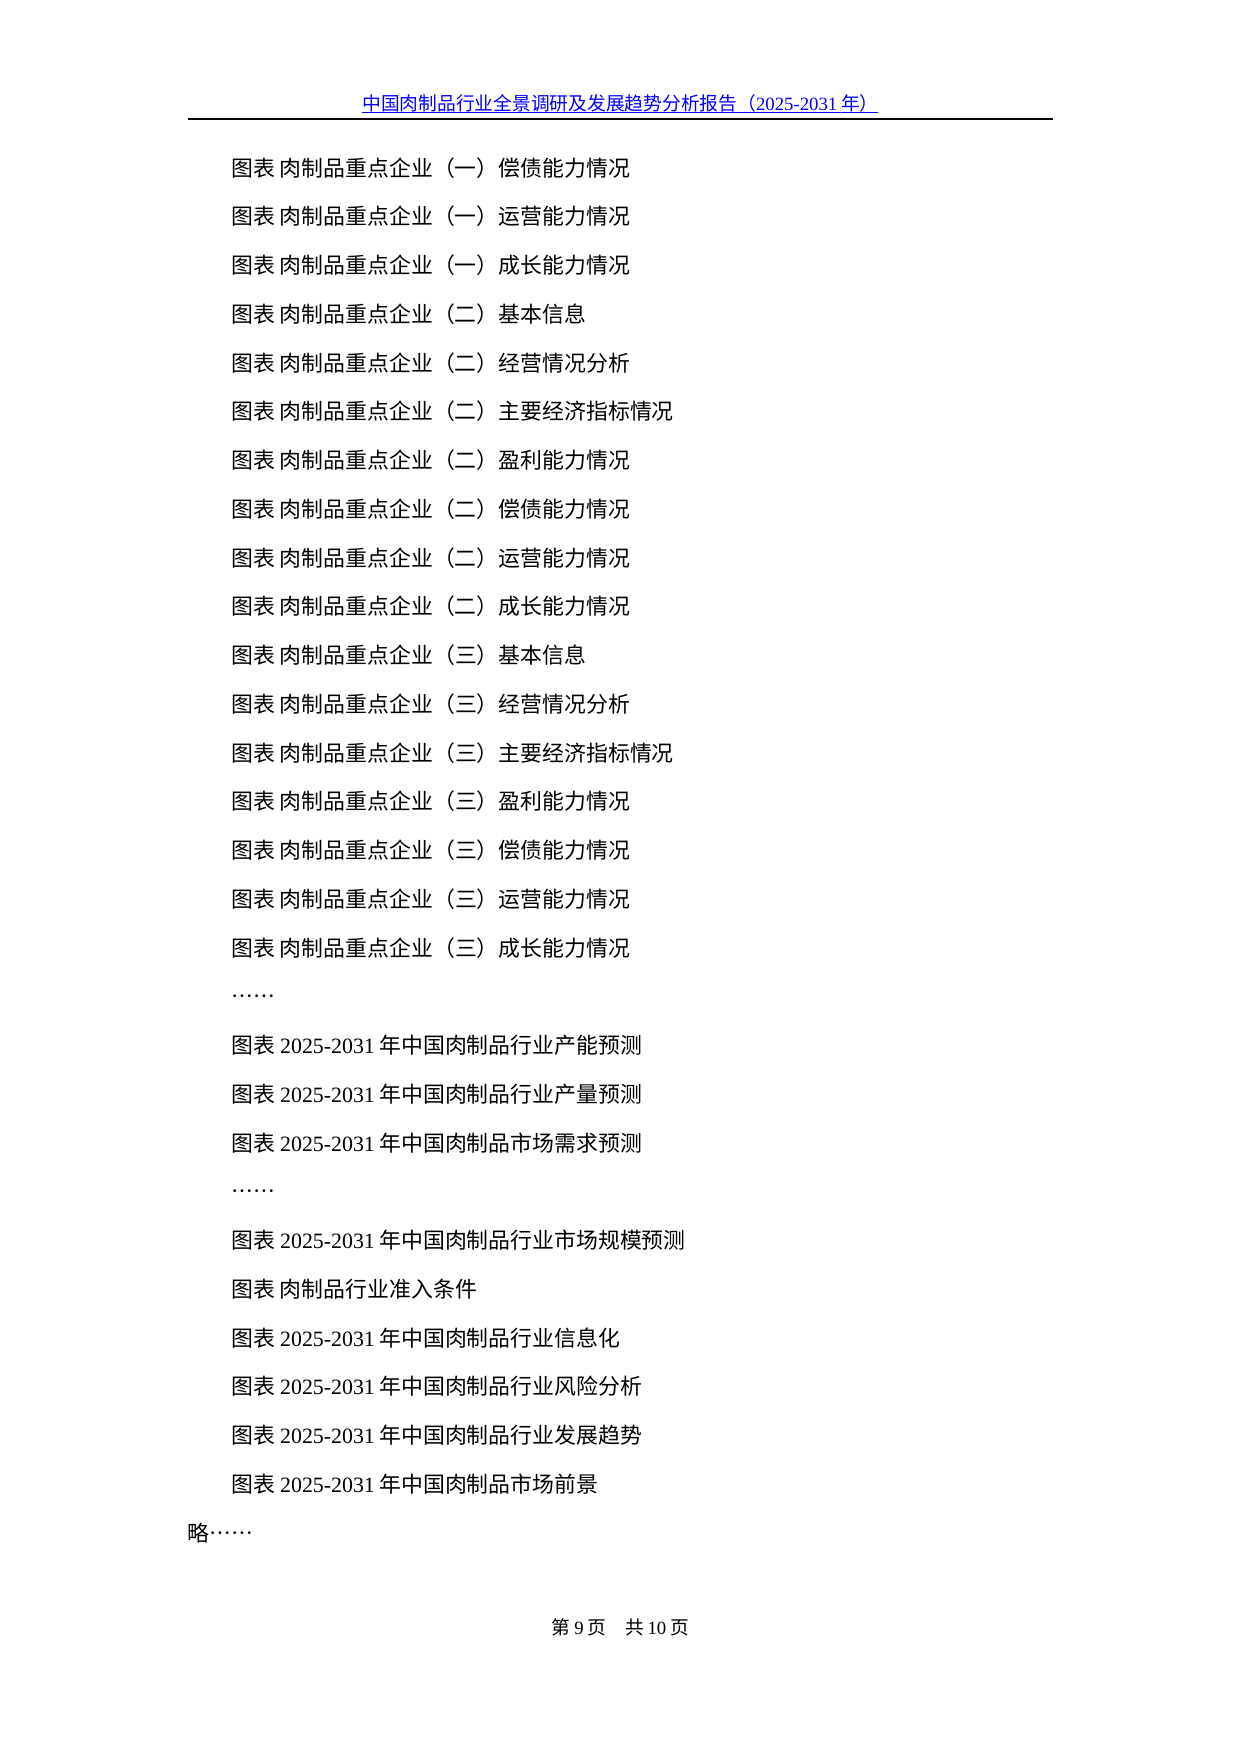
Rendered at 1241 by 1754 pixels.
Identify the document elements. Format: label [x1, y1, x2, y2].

text [187, 150, 1053, 1548]
